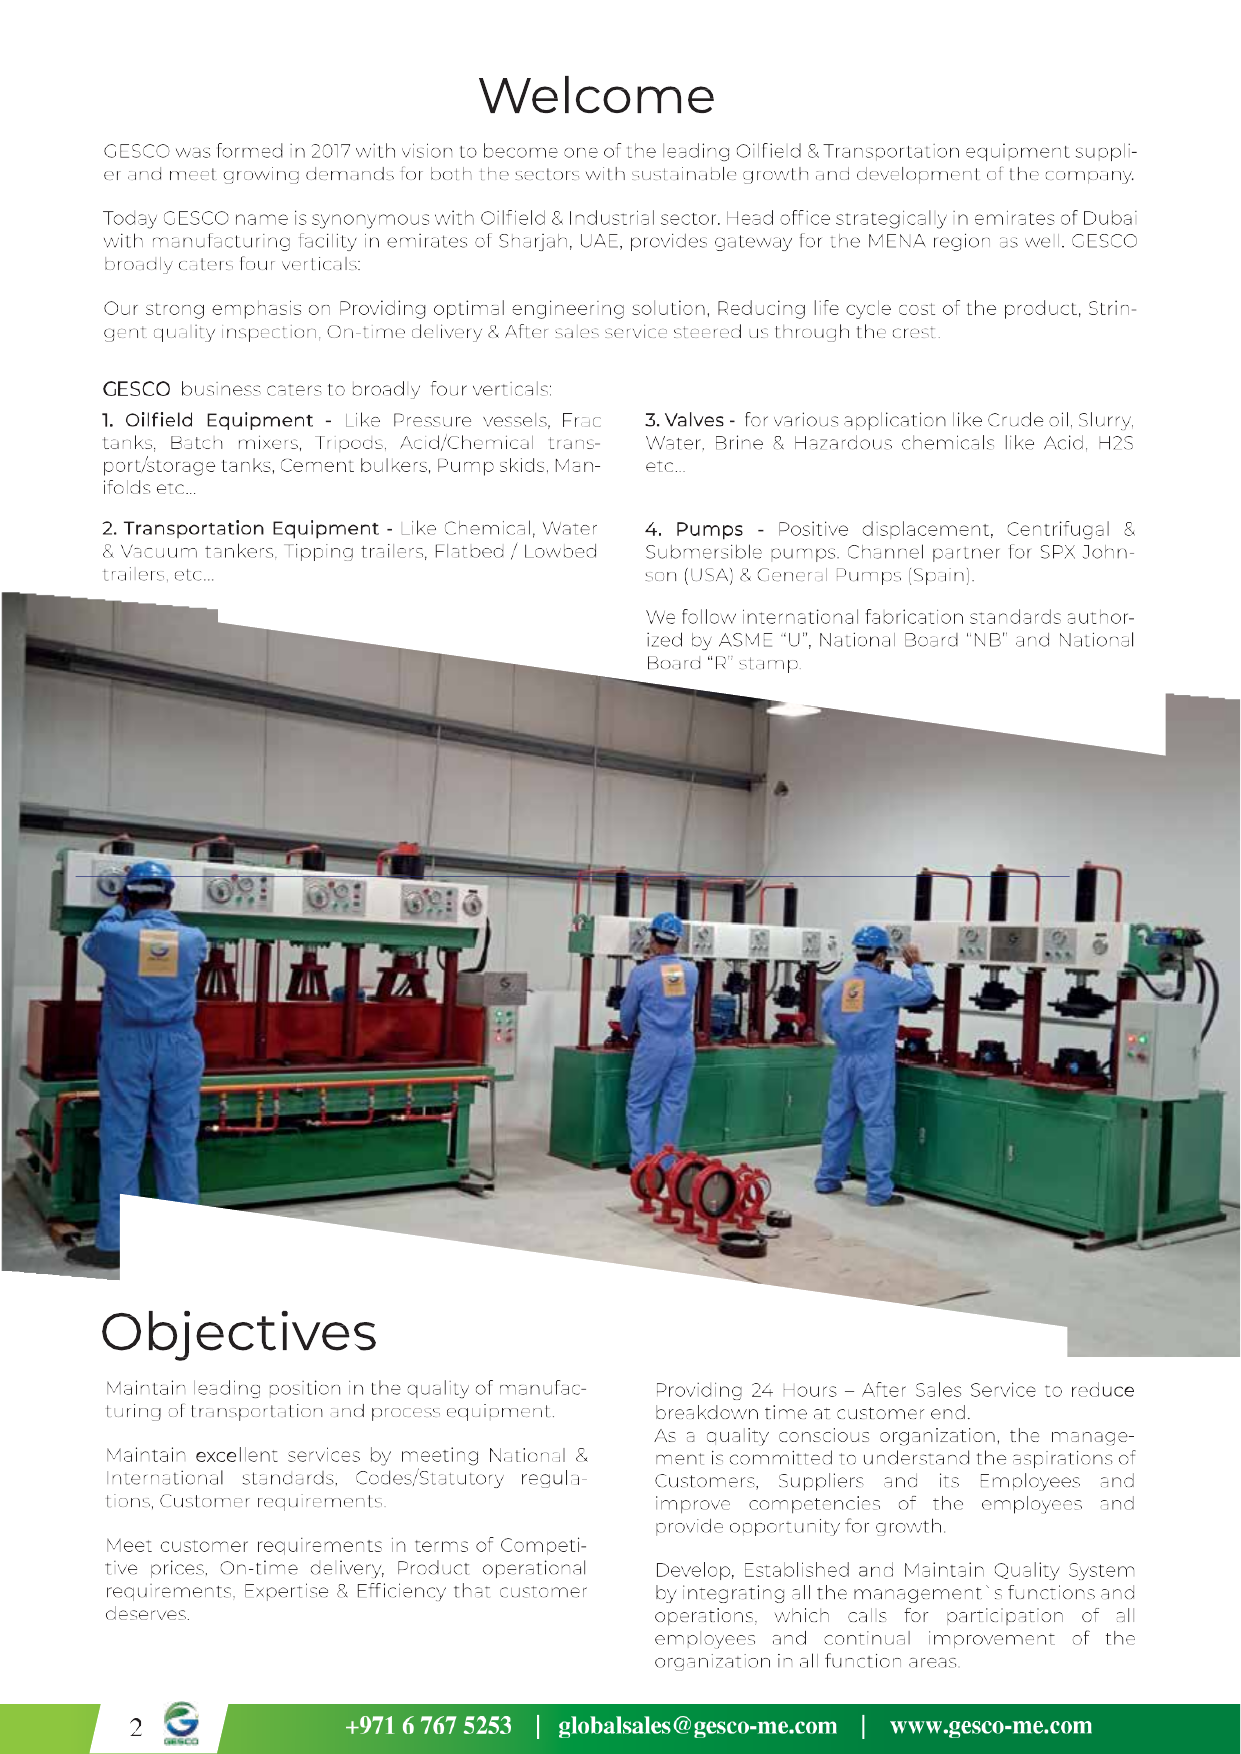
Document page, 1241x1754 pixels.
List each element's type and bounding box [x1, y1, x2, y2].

picture [118, 381, 170, 396]
picture [654, 1382, 1136, 1536]
picture [107, 1317, 119, 1346]
picture [103, 210, 1137, 274]
picture [163, 1701, 200, 1746]
picture [130, 1718, 142, 1736]
picture [645, 412, 1133, 472]
picture [102, 520, 597, 583]
picture [655, 1562, 1135, 1671]
picture [105, 1447, 560, 1511]
picture [182, 381, 551, 399]
picture [0, 1704, 100, 1754]
picture [105, 1537, 587, 1620]
picture [102, 412, 601, 494]
picture [103, 381, 116, 396]
picture [104, 300, 1129, 342]
picture [646, 609, 1129, 673]
picture [105, 1380, 580, 1421]
picture [645, 521, 1135, 585]
picture [566, 1470, 587, 1485]
picture [0, 588, 1241, 1357]
picture [576, 1448, 588, 1462]
picture [522, 1474, 550, 1488]
picture [104, 143, 1132, 184]
picture [218, 1704, 1241, 1754]
